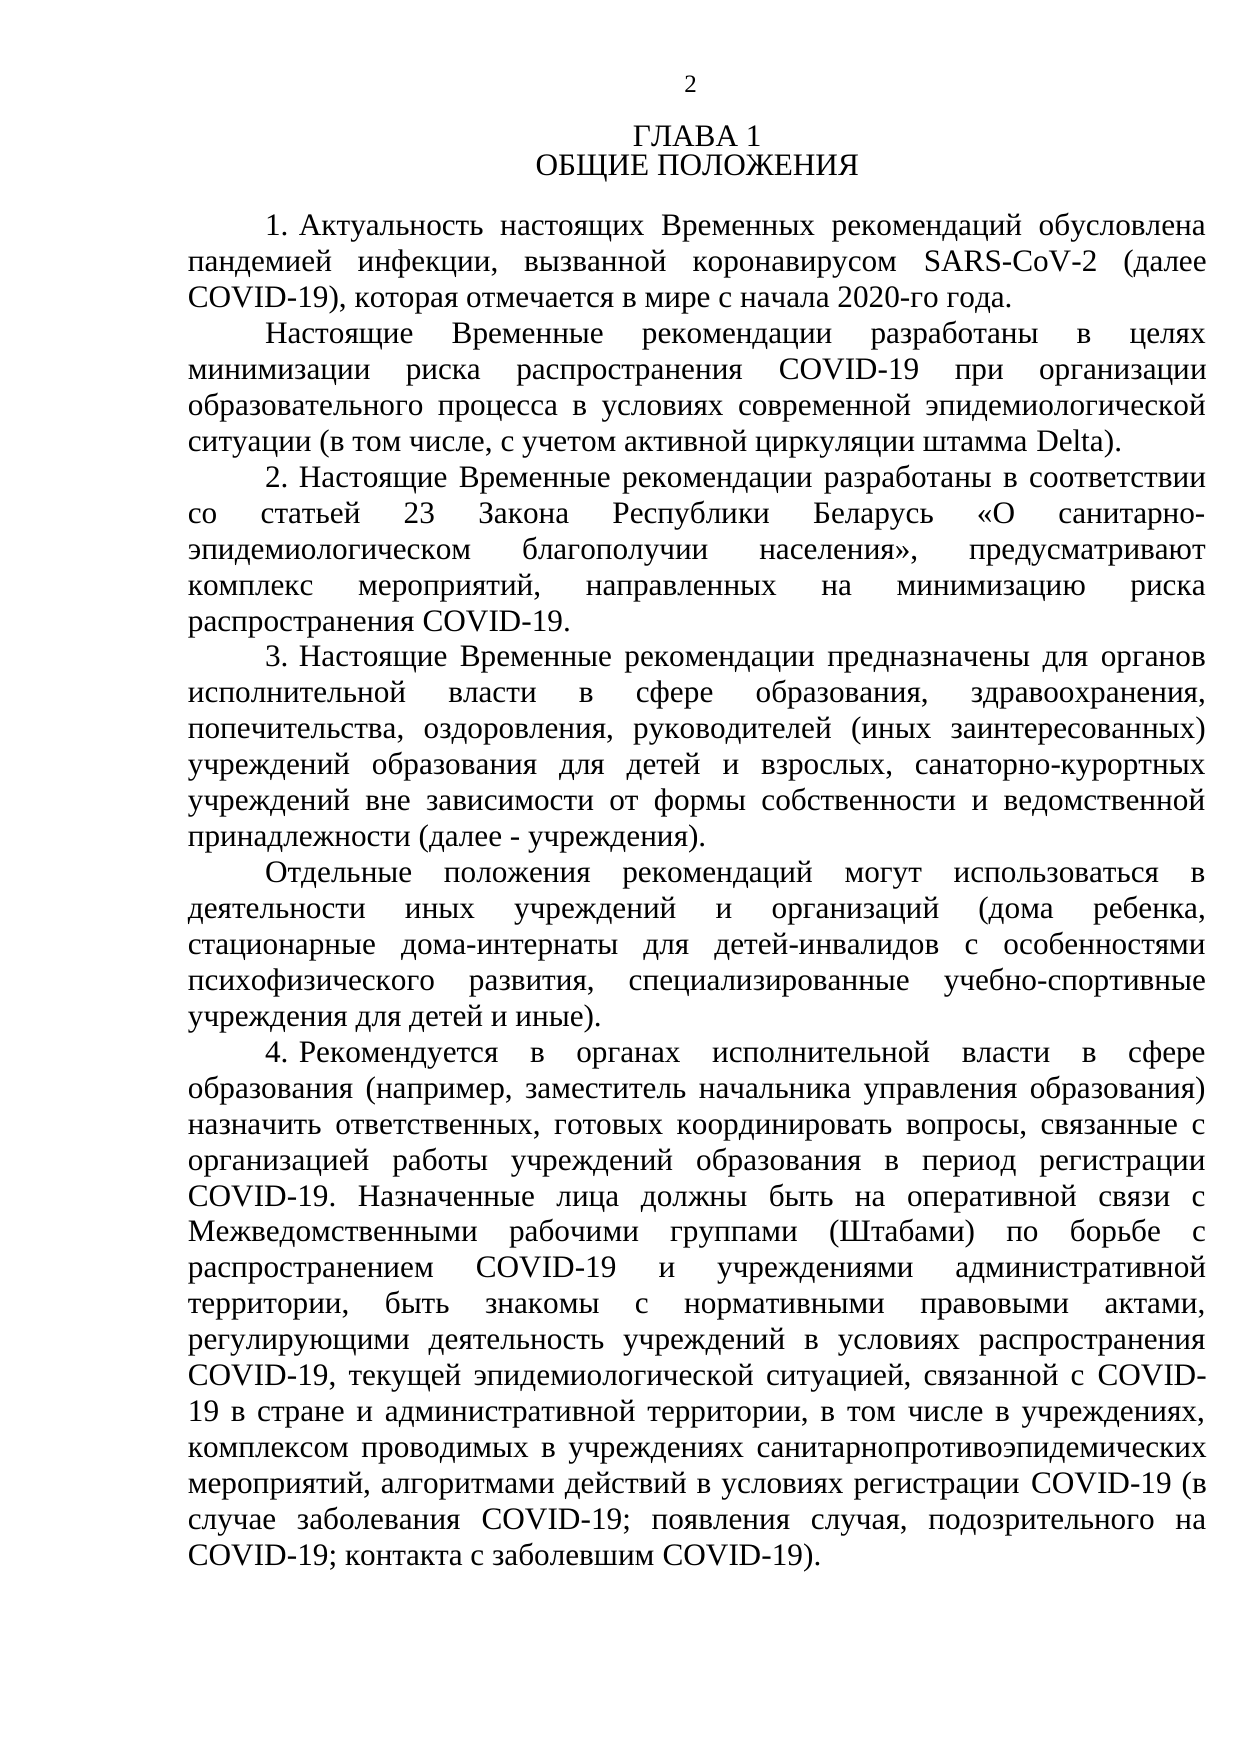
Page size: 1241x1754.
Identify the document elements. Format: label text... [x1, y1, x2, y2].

text Отдельные положения рекомендаций могут использоваться в деятельности иных учреждений и организаций (дома ребенка, стационарные дома-интернаты для детей-инвалидов с особенностями психофизического развития, специализированные учебно-спортивные учреждения для детей и иные). [188, 853, 1207, 1033]
text ОБЩИЕ ПОЛОЖЕНИЯ [188, 153, 1207, 181]
list Актуальность настоящих Временных рекомендаций обусловлена пандемией инфекции, вызванной коронавирусом SARS-CoV-2 (далее COVID-19), которая отмечается в мире с начала 2020-го года. [188, 206, 1207, 314]
text 2 [684, 69, 697, 97]
list Настоящие Временные рекомендации предназначены для органов исполнительной власти в сфере образования, здравоохранения, попечительства, оздоровления, руководителей (иных заинтересованных) учреждений образования для детей и взрослых, санаторно-курортных учреждений вне зависимости от формы собственности и ведомственной принадлежности (далее - учреждения). [188, 638, 1207, 853]
list Настоящие Временные рекомендации разработаны в соответствии со статьей 23 Закона Республики Беларусь «О санитарно- эпидемиологическом благополучии населения», предусматривают комплекс мероприятий, направленных на минимизацию риска распространения COVID-19. [188, 458, 1207, 638]
list Рекомендуется в органах исполнительной власти в сфере образования (например, заместитель начальника управления образования) назначить ответственных, готовых координировать вопросы, связанные с организацией работы учреждений образования в период регистрации COVID-19. Назначенные лица должны быть на оперативной связи с Межведомственными рабочими группами (Штабами) по борьбе с распространением COVID-19 и учреждениями административной территории, быть знакомы с нормативными правовыми актами, регулирующими деятельность учреждений в условиях распространения COVID-19, текущей эпидемиологической ситуацией, связанной с COVID-19 в стране и административной территории, в том числе в учреждениях, комплексом проводимых в учреждениях санитарнопротивоэпидемических мероприятий, алгоритмами действий в условиях регистрации COVID-19 (в случае заболевания COVID-19; появления случая, подозрительного на COVID-19; контакта с заболевшим COVID-19). [188, 1033, 1207, 1572]
text Настоящие Временные рекомендации разработаны в целях минимизации риска распространения COVID-19 при организации образовательного процесса в условиях современной эпидемиологической ситуации (в том числе, с учетом активной циркуляции штамма Delta). [188, 314, 1207, 458]
text ГЛАВА 1 [188, 117, 1207, 153]
